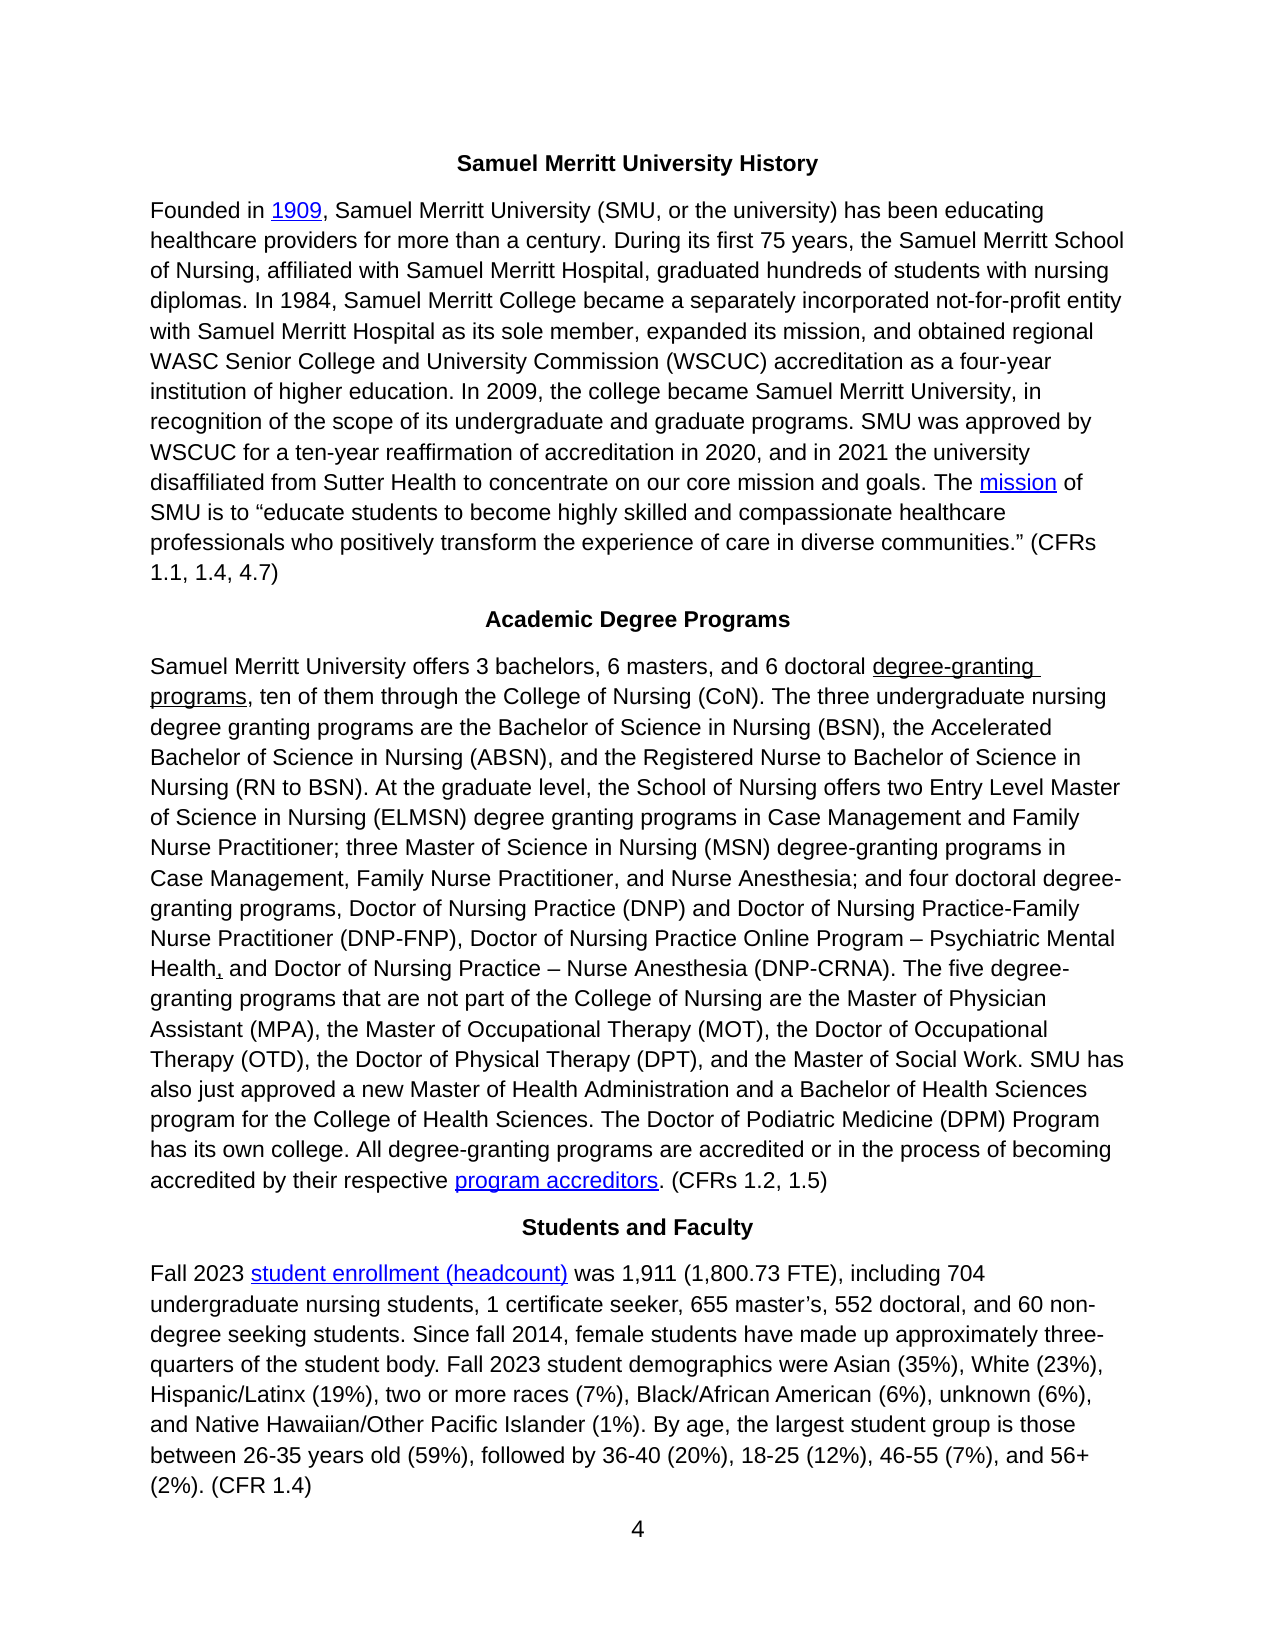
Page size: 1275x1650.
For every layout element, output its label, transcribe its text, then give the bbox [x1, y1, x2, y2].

text Founded in 1909, Samuel Merritt University (SMU, or the university) has been educating healthcare providers for more than a century. During its first 75 years, the Samuel Merritt School of Nursing, affiliated with Samuel Merritt Hospital, graduated hundreds of students with nursing diplomas. In 1984, Samuel Merritt College became a separately incorporated not-for-profit entity with Samuel Merritt Hospital as its sole member, expanded its mission, and obtained regional WASC Senior College and University Commission (WSCUC) accreditation as a four-year institution of higher education. In 2009, the college became Samuel Merritt University, in recognition of the scope of its undergraduate and graduate programs. SMU was approved by WSCUC for a ten-year reaffirmation of accreditation in 2020, and in 2021 the university disaffiliated from Sutter Health to concentrate on our core mission and goals. The mission of SMU is to “educate students to become highly skilled and compassionate healthcare professionals who positively transform the experience of care in diverse communities.” (CFRs 1.1, 1.4, 4.7) [150, 197, 1125, 586]
text Samuel Merritt University History [150, 150, 1125, 176]
text Academic Degree Programs [150, 606, 1125, 633]
text Students and Faculty [150, 1213, 1125, 1240]
text Samuel Merritt University offers 3 bachelors, 6 masters, and 6 doctoral degree-granting programs, ten of them through the College of Nursing (CoN). The three undergraduate nursing degree granting programs are the Bachelor of Science in Nursing (BSN), the Accelerated Bachelor of Science in Nursing (ABSN), and the Registered Nurse to Bachelor of Science in Nursing (RN to BSN). At the graduate level, the School of Nursing offers two Entry Level Master of Science in Nursing (ELMSN) degree granting programs in Case Management and Family Nurse Practitioner; three Master of Science in Nursing (MSN) degree-granting programs in Case Management, Family Nurse Practitioner, and Nurse Anesthesia; and four doctoral degree-granting programs, Doctor of Nursing Practice (DNP) and Doctor of Nursing Practice-Family Nurse Practitioner (DNP-FNP), Doctor of Nursing Practice Online Program – Psychiatric Mental Health, and Doctor of Nursing Practice – Nurse Anesthesia (DNP-CRNA). The five degree-granting programs that are not part of the College of Nursing are the Master of Physician Assistant (MPA), the Master of Occupational Therapy (MOT), the Doctor of Occupational Therapy (OTD), the Doctor of Physical Therapy (DPT), and the Master of Social Work. SMU has also just approved a new Master of Health Administration and a Bachelor of Health Sciences program for the College of Health Sciences. The Doctor of Podiatric Medicine (DPM) Program has its own college. All degree-granting programs are accredited or in the process of becoming accredited by their respective program accreditors. (CFRs 1.2, 1.5) [150, 653, 1125, 1193]
text Fall 2023 student enrollment (headcount) was 1,911 (1,800.73 FTE), including 704 undergraduate nursing students, 1 certificate seeker, 655 master’s, 552 doctoral, and 60 non-degree seeking students. Since fall 2014, female students have made up approximately three-quarters of the student body. Fall 2023 student demographics were Asian (35%), White (23%), Hispanic/Latinx (19%), two or more races (7%), Black/African American (6%), unknown (6%), and Native Hawaiian/Other Pacific Islander (1%). By age, the largest student group is those between 26-35 years old (59%), followed by 36-40 (20%), 18-25 (12%), 46-55 (7%), and 56+ (2%). (CFR 1.4) [150, 1260, 1125, 1498]
